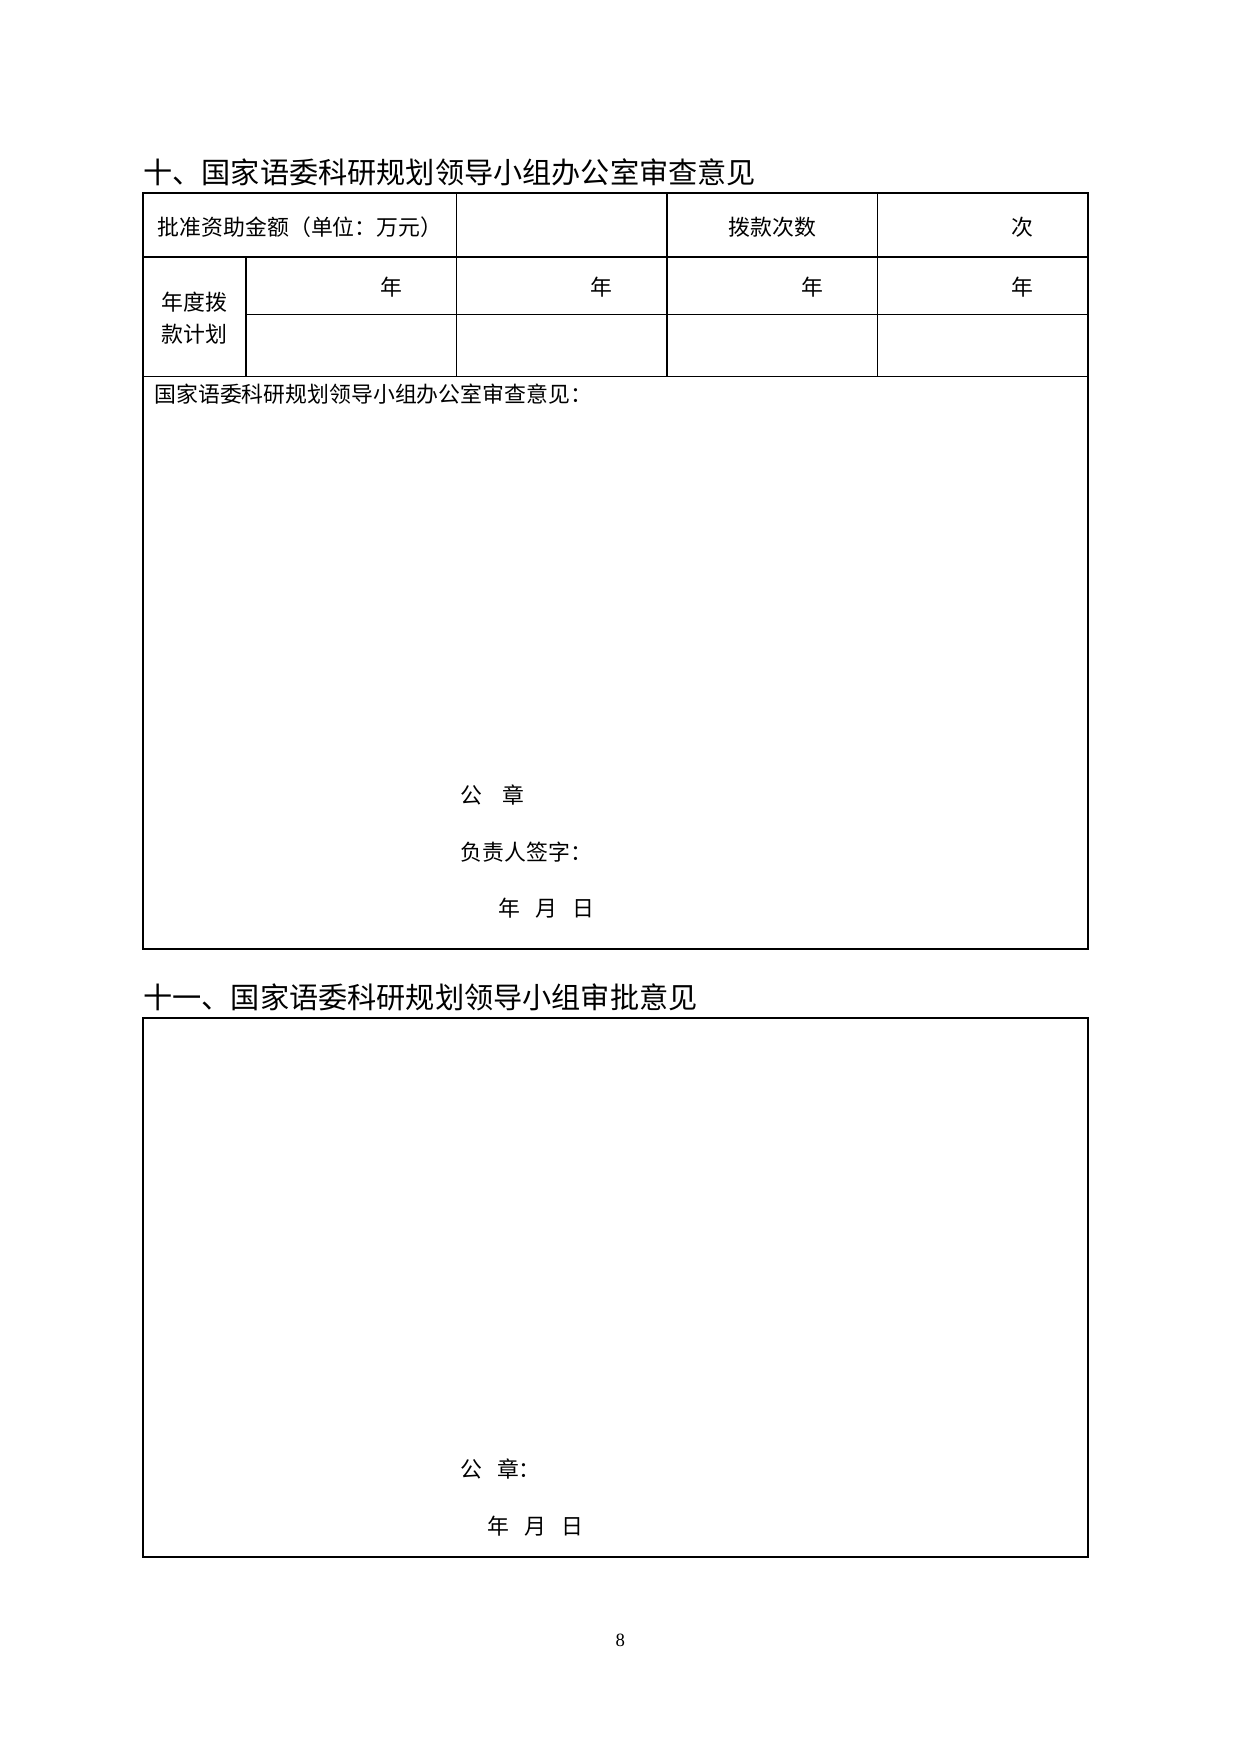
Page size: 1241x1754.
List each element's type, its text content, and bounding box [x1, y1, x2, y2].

table_cell 公 章： 年 月 日 [144, 1427, 1087, 1556]
table_header [144, 1019, 1087, 1427]
table_cell [878, 315, 1087, 376]
table_cell 国家语委科研规划领导小组办公室审查意见： [144, 377, 1087, 752]
table_header 拨款次数 [668, 194, 877, 256]
table_header [457, 194, 666, 256]
table_cell 年 [457, 258, 666, 313]
table_cell [668, 315, 877, 376]
table_cell 年 [878, 258, 1087, 313]
text 十、国家语委科研规划领导小组办公室审查意见 [143, 150, 1053, 192]
table_cell 年度拨款计划 [144, 258, 245, 376]
table_header 次 [878, 194, 1087, 256]
table_cell [457, 315, 666, 376]
table_cell [247, 315, 456, 376]
table_cell 年 [668, 258, 877, 313]
table_cell 公 章 负责人签字： 年 月 日 [144, 753, 1087, 948]
text 十一、国家语委科研规划领导小组审批意见 [143, 975, 1053, 1017]
table_header 批准资助金额（单位：万元） [144, 194, 456, 256]
table_cell 年 [247, 258, 456, 313]
